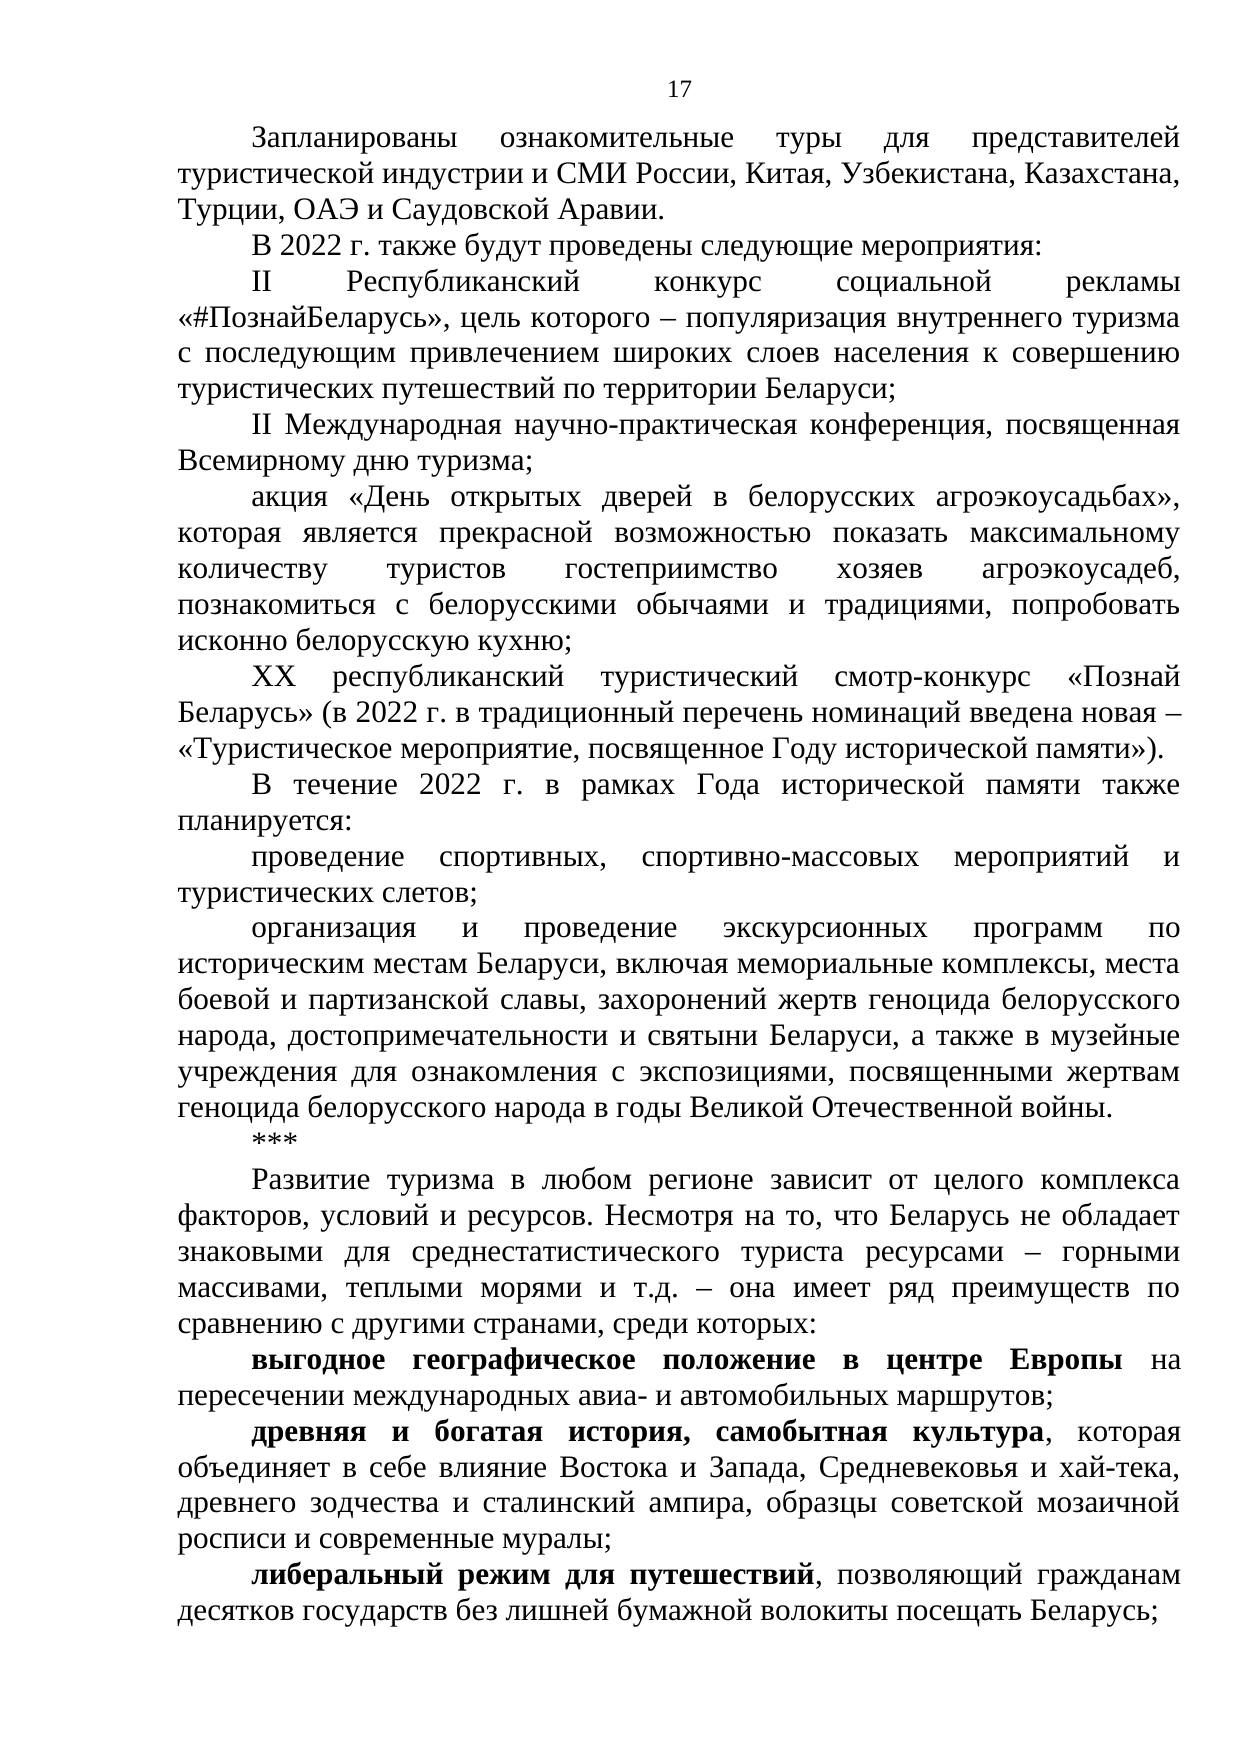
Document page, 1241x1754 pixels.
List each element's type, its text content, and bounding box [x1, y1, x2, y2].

text организация и проведение экскурсионных программ по историческим местам Беларуси, включая мемориальные комплексы, места боевой и партизанской славы, захоронений жертв геноцида белорусского народа, достопримечательности и святыни Беларуси, а также в музейные учреждения для ознакомления с экспозициями, посвященными жертвам геноцида белорусского народа в годы Великой Отечественной войны. [177, 909, 1181, 1124]
text XX республиканский туристический смотр-конкурс «Познай Беларусь» (в 2022 г. в традиционный перечень номинаций введена новая – «Туристическое мероприятие, посвященное Году исторической памяти»). [177, 657, 1181, 765]
text В 2022 г. также будут проведены следующие мероприятия: [177, 226, 1181, 262]
text Развитие туризма в любом регионе зависит от целого комплекса факторов, условий и ресурсов. Несмотря на то, что Беларусь не обладает знаковыми для среднестатистического туриста ресурсами – горными массивами, теплыми морями и т.д. – она имеет ряд преимуществ по сравнению с другими странами, среди которых: [177, 1160, 1181, 1340]
text древняя и богатая история, самобытная культура, которая объединяет в себе влияние Востока и Запада, Средневековья и хай-тека, древнего зодчества и сталинский ампира, образцы советской мозаичной росписи и современные муралы; [177, 1412, 1181, 1556]
text II Республиканский конкурс социальной рекламы «#ПознайБеларусь», цель которого – популяризация внутреннего туризма с последующим привлечением широких слоев населения к совершению туристических путешествий по территории Беларуси; [177, 262, 1181, 406]
text В течение 2022 г. в рамках Года исторической памяти также планируется: [177, 765, 1181, 837]
text либеральный режим для путешествий, позволяющий гражданам десятков государств без лишней бумажной волокиты посещать Беларусь; [177, 1556, 1181, 1627]
text проведение спортивных, спортивно-массовых мероприятий и туристических слетов; [177, 837, 1181, 909]
text акция «День открытых дверей в белорусских агроэкоусадьбах», которая является прекрасной возможностью показать максимальному количеству туристов гостеприимство хозяев агроэкоусадеб, познакомиться с белорусскими обычаями и традициями, попробовать исконно белорусскую кухню; [177, 477, 1181, 657]
text выгодное географическое положение в центре Европы на пересечении международных авиа- и автомобильных маршрутов; [177, 1340, 1181, 1412]
text Запланированы ознакомительные туры для представителей туристической индустрии и СМИ России, Китая, Узбекистана, Казахстана, Турции, ОАЭ и Саудовской Аравии. [177, 118, 1181, 226]
text *** [177, 1124, 1181, 1160]
text II Международная научно-практическая конференция, посвященная Всемирному дню туризма; [177, 406, 1181, 477]
